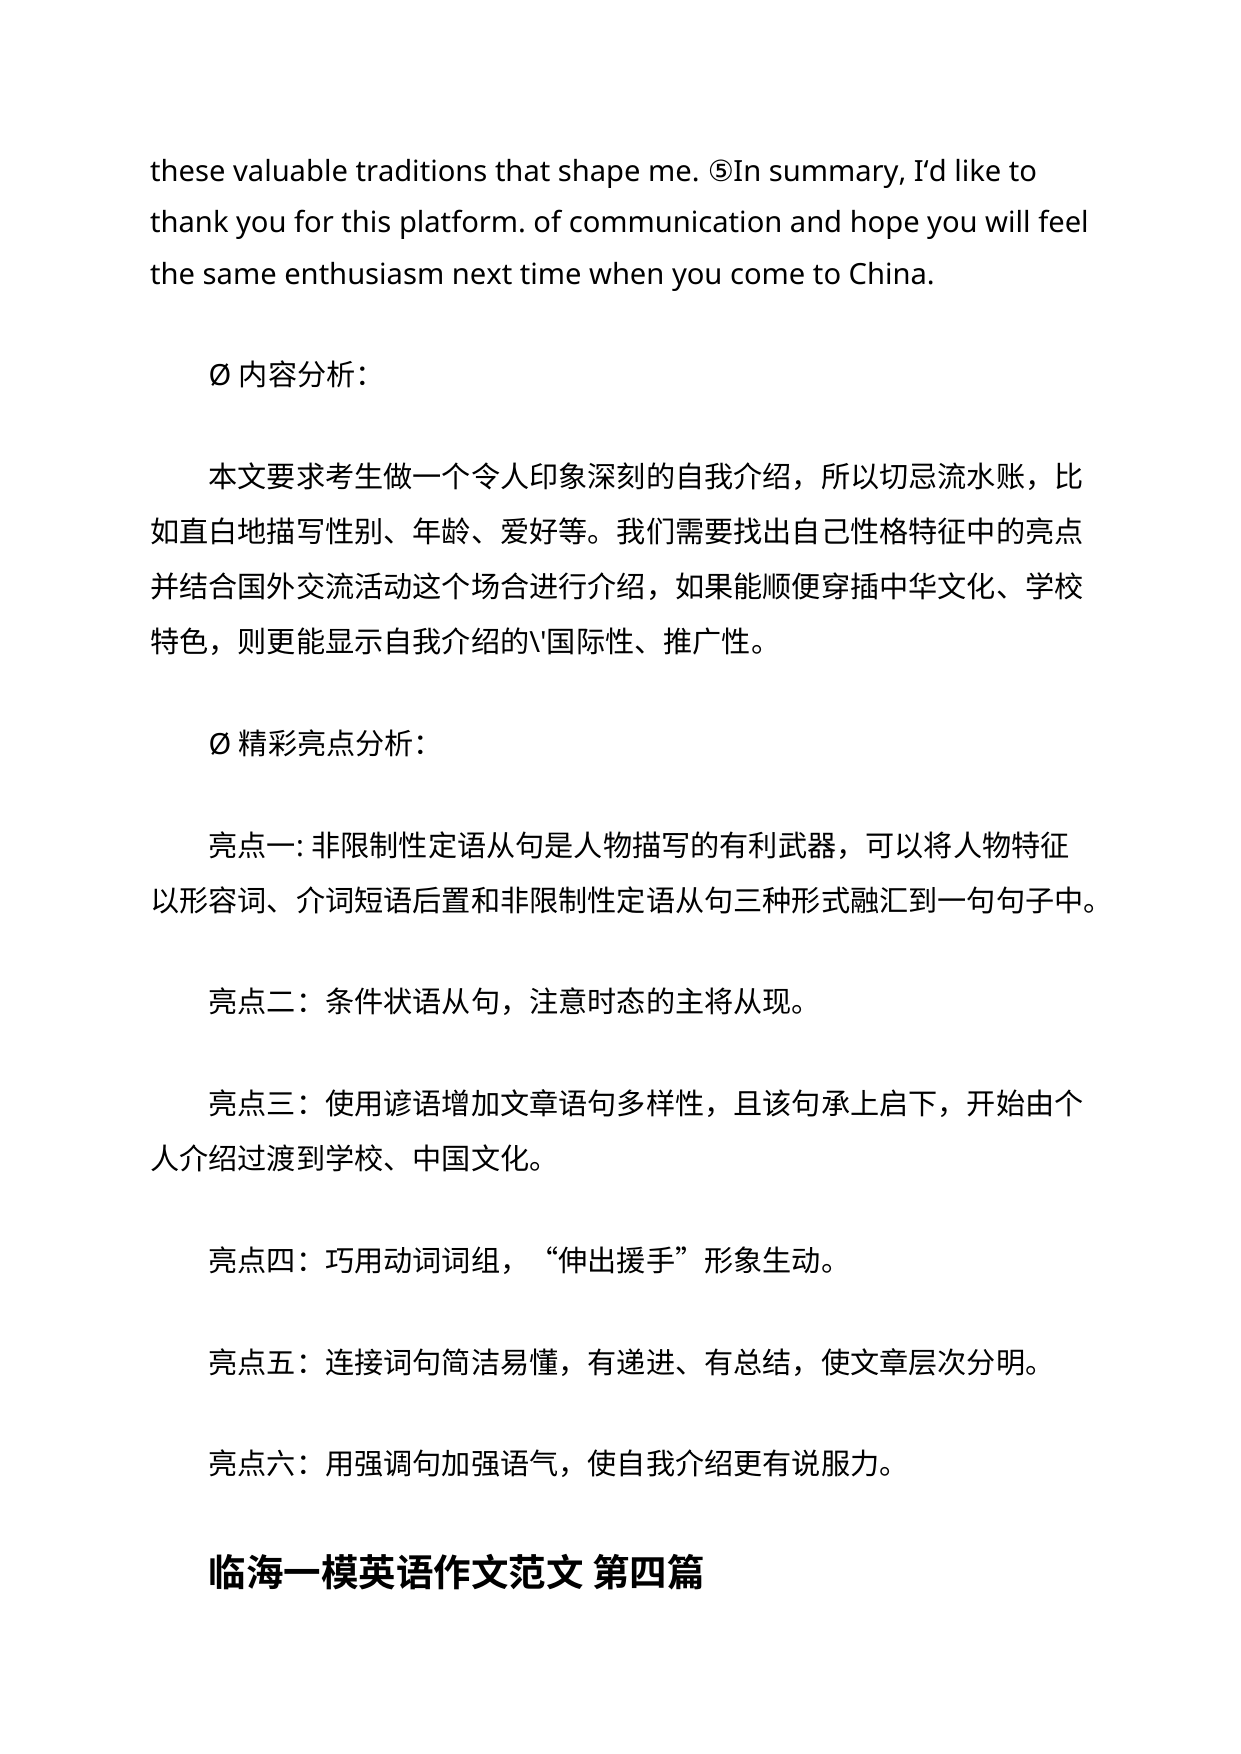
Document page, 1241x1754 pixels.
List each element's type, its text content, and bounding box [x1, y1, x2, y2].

text 亮点二：条件状语从句，注意时态的主将从现。 [150, 979, 1090, 1021]
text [150, 150, 1090, 293]
text 亮点六：用强调句加强语气，使自我介绍更有说服力。 [150, 1441, 1090, 1483]
text 本文要求考生做一个令人印象深刻的自我介绍，所以切忌流水账，比如直白地描写性别、年龄、爱好等。我们需要找出自己性格特征中的亮点并结合国外交流活动这个场合进行介绍，如果能顺便穿插中华文化、学校特色，则更能显示自我介绍的\'国际性、推广性。 [150, 453, 1090, 661]
text Ø 精彩亮点分析： [150, 720, 1090, 763]
text 临海一模英语作文范文 第四篇 [150, 1543, 1090, 1597]
text 亮点四：巧用动词词组，“伸出援手”形象生动。 [150, 1237, 1090, 1280]
text Ø 内容分析： [150, 352, 1090, 394]
text 亮点一: 非限制性定语从句是人物描写的有利武器，可以将人物特征以形容词、介词短语后置和非限制性定语从句三种形式融汇到一句句子中。 [150, 822, 1090, 919]
text 亮点三：使用谚语增加文章语句多样性，且该句承上启下，开始由个人介绍过渡到学校、中国文化。 [150, 1081, 1090, 1178]
text 亮点五：连接词句简洁易懂，有递进、有总结，使文章层次分明。 [150, 1339, 1090, 1381]
